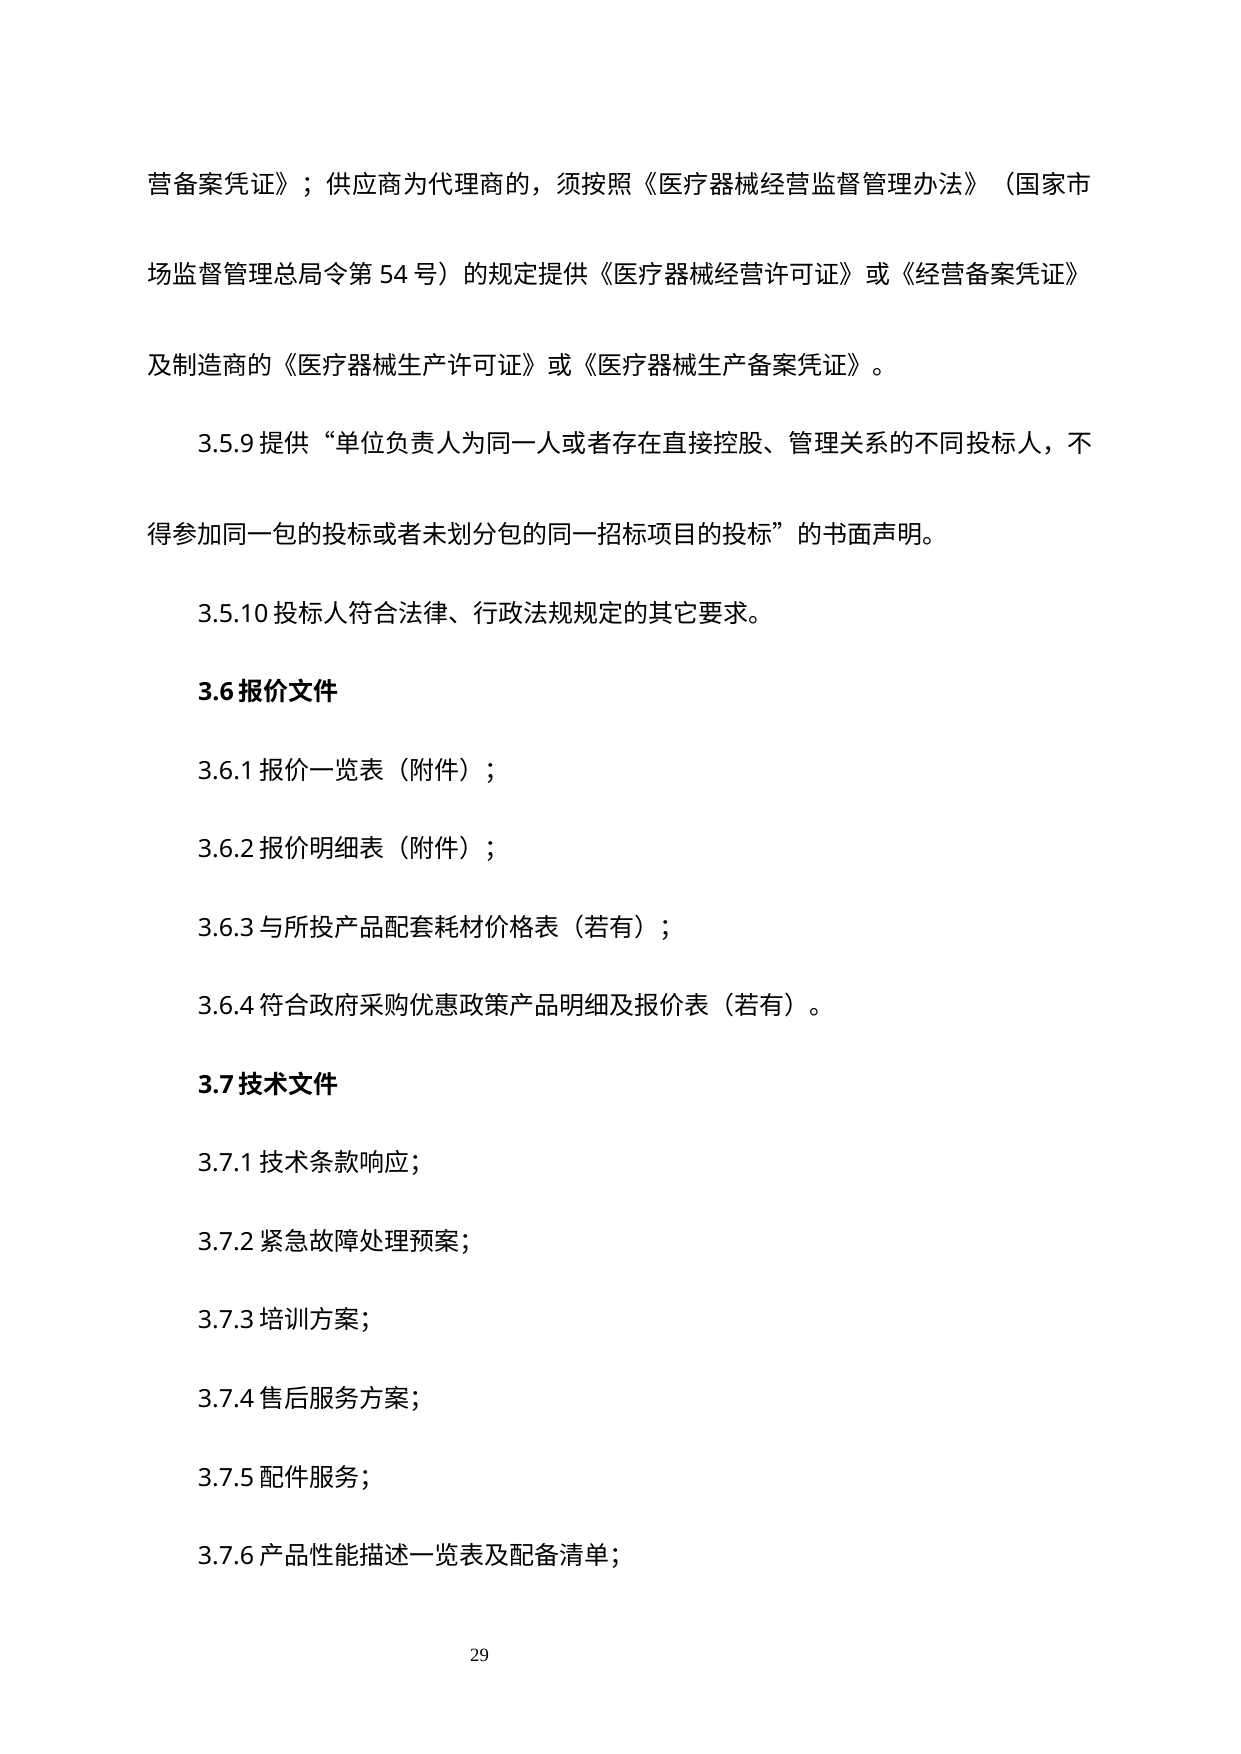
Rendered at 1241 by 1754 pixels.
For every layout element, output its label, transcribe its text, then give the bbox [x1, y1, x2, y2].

text 3.6.4符合政府采购优惠政策产品明细及报价表（若有）。 [148, 974, 1092, 1034]
text 3.7技术文件 [148, 1052, 1092, 1113]
text 3.7.5配件服务； [148, 1445, 1092, 1505]
text 3.5.10投标人符合法律、行政法规规定的其它要求。 [148, 581, 1092, 641]
text 3.6报价文件 [148, 659, 1092, 720]
text 3.6.2报价明细表（附件）； [148, 817, 1092, 877]
text 3.7.2紧急故障处理预案； [148, 1209, 1092, 1270]
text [148, 152, 1092, 394]
text 3.6.1报价一览表（附件）； [148, 738, 1092, 798]
text 3.7.4售后服务方案； [148, 1366, 1092, 1427]
text 3.6.3与所投产品配套耗材价格表（若有）； [148, 895, 1092, 956]
text 3.5.9提供“单位负责人为同一人或者存在直接控股、管理关系的不同投标人，不得参加同一包的投标或者未划分包的同一招标项目的投标”的书面声明。 [148, 412, 1092, 563]
text 3.7.6产品性能描述一览表及配备清单； [148, 1523, 1092, 1584]
text 3.7.3培训方案； [148, 1288, 1092, 1348]
text 3.7.1技术条款响应； [148, 1131, 1092, 1191]
